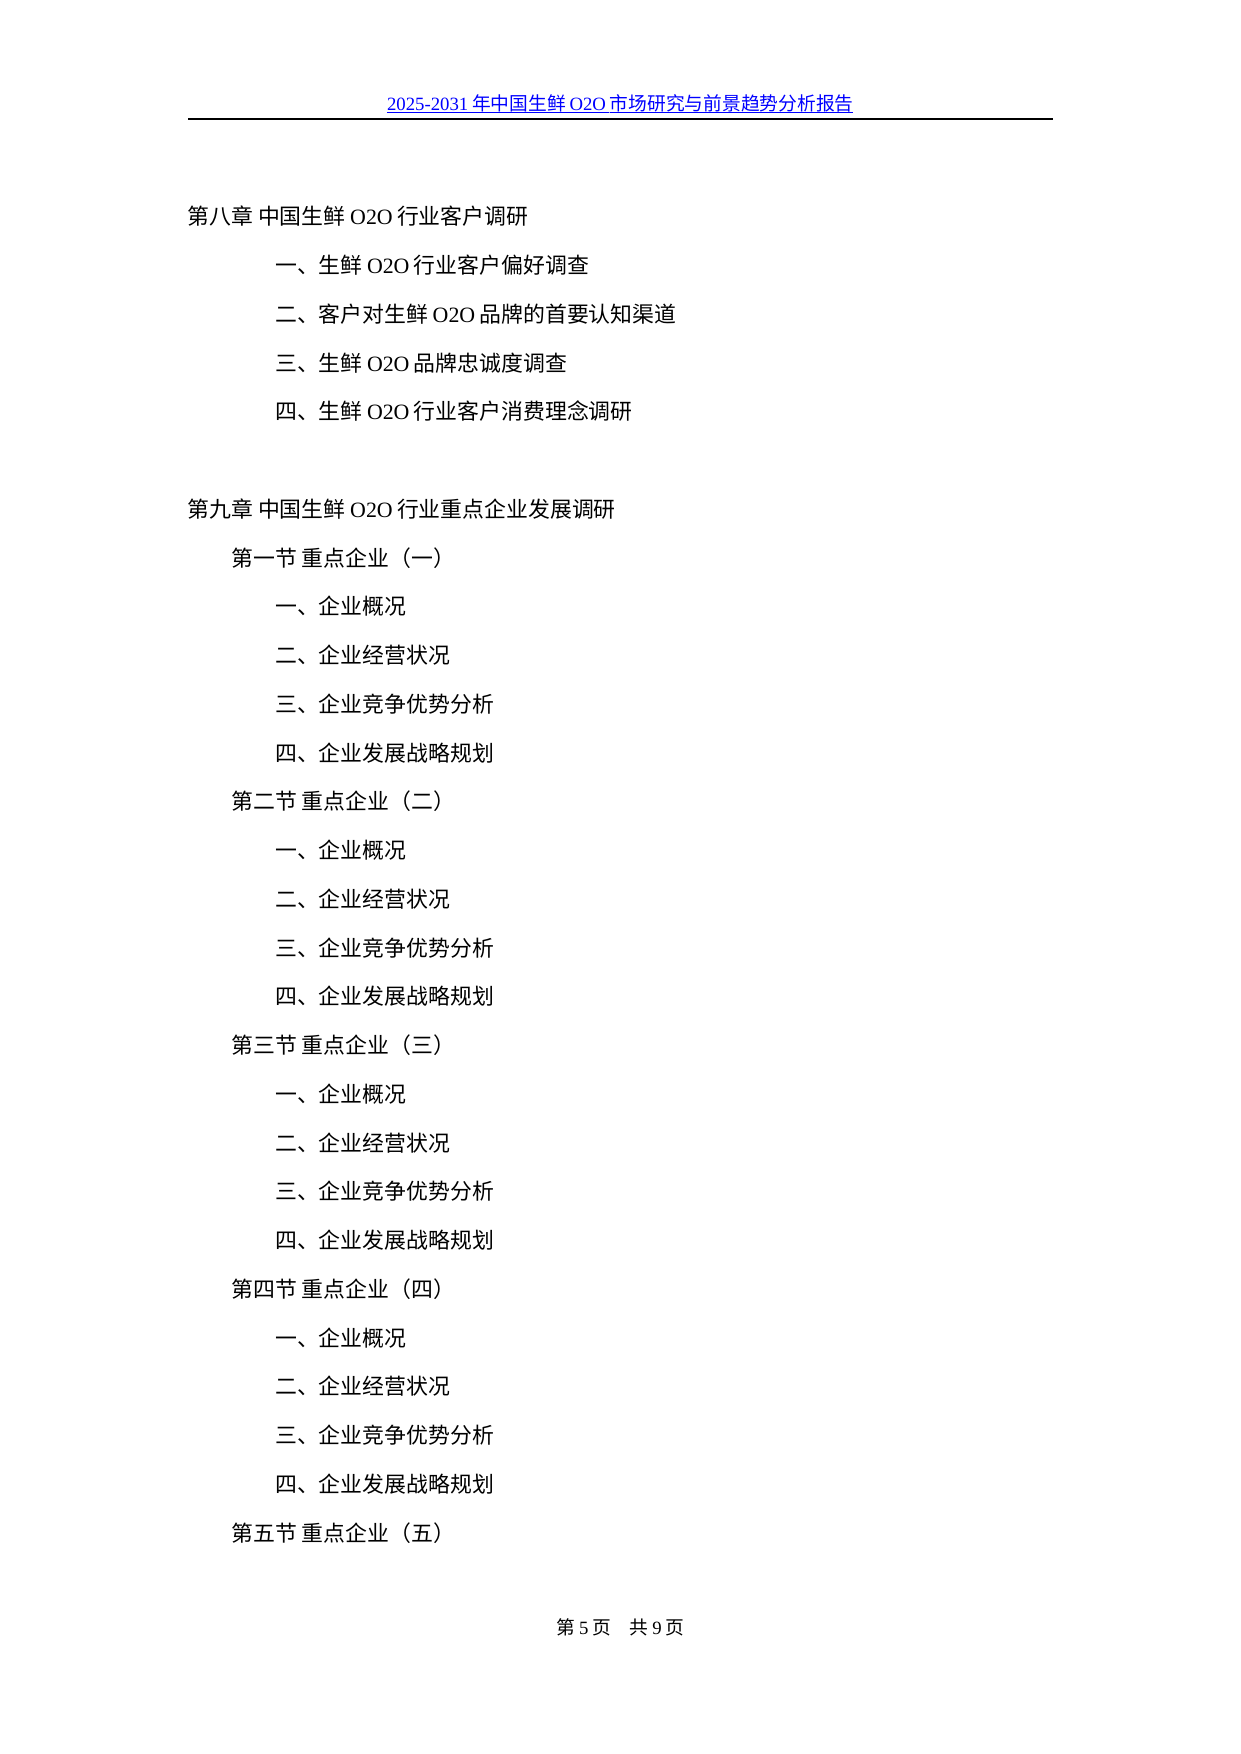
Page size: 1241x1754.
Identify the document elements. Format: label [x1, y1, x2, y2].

text [187, 150, 1053, 1548]
